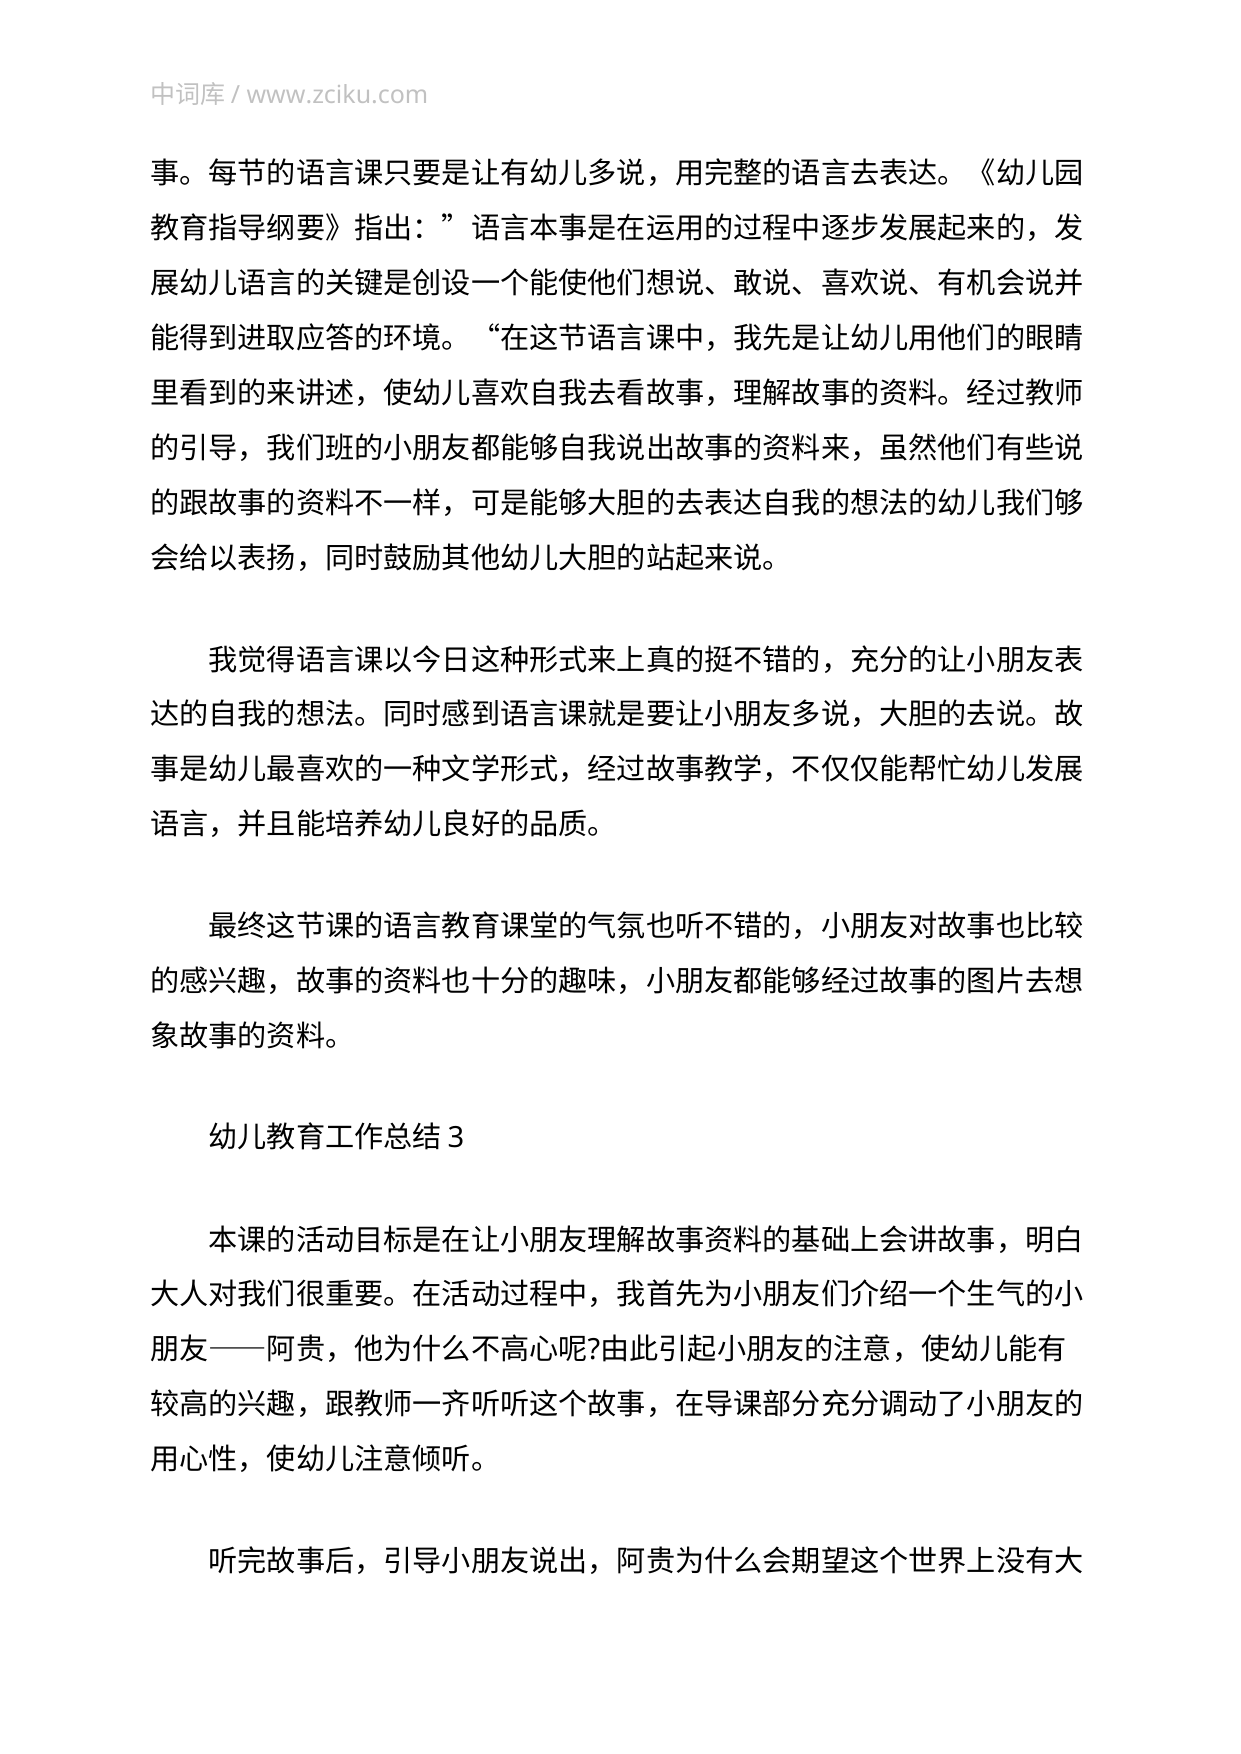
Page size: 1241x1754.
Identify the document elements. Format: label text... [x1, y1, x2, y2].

text 我觉得语言课以今日这种形式来上真的挺不错的，充分的让小朋友表达的自我的想法。同时感到语言课就是要让小朋友多说，大胆的去说。故事是幼儿最喜欢的一种文学形式，经过故事教学，不仅仅能帮忙幼儿发展语言，并且能培养幼儿良好的品质。 [150, 636, 1090, 843]
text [150, 150, 1090, 577]
text 最终这节课的语言教育课堂的气氛也听不错的，小朋友对故事也比较的感兴趣，故事的资料也十分的趣味，小朋友都能够经过故事的图片去想象故事的资料。 [150, 902, 1090, 1054]
text 本课的活动目标是在让小朋友理解故事资料的基础上会讲故事，明白大人对我们很重要。在活动过程中，我首先为小朋友们介绍一个生气的小朋友——阿贵，他为什么不高心呢?由此引起小朋友的注意，使幼儿能有较高的兴趣，跟教师一齐听听这个故事，在导课部分充分调动了小朋友的用心性，使幼儿注意倾听。 [150, 1216, 1090, 1478]
text 幼儿教育工作总结3 [150, 1114, 1090, 1156]
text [150, 1537, 1090, 1580]
